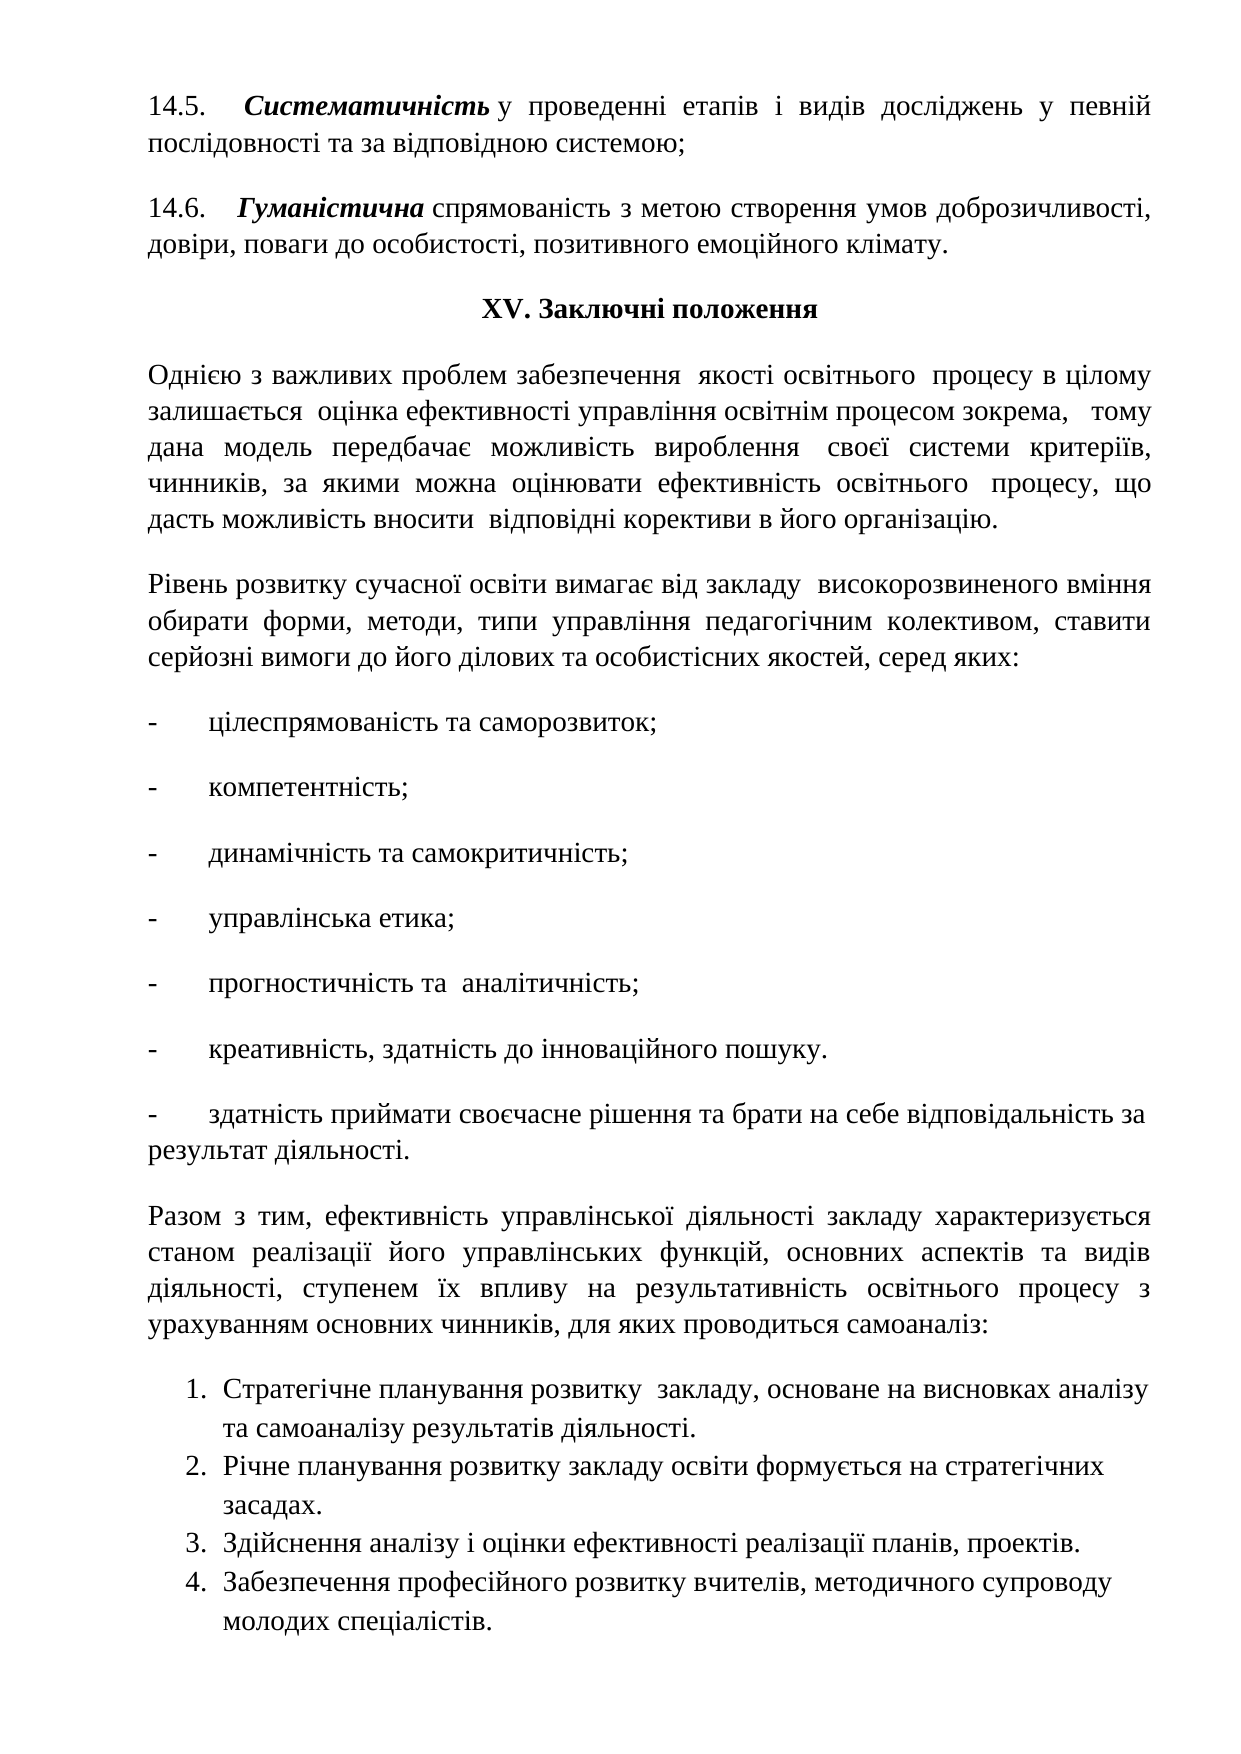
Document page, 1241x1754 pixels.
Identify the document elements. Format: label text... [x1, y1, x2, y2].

text 14.5. Систематичність у проведенні етапів і видів досліджень у певній послідовності та за відповідною системою; [148, 88, 1152, 158]
list Річне планування розвитку закладу освіти формується на стратегічних засадах. [185, 1448, 1152, 1521]
text Разом з тим, ефективність управлінської діяльності закладу характеризується станом реалізації його управлінських функцій, основних аспектів та видів діяльності, ступенем їх впливу на результативність освітнього процесу з урахуванням основних чинників, для яких проводиться самоаналіз: [148, 1198, 1152, 1339]
text - управлінська етика; [148, 900, 1152, 934]
list Стратегічне планування розвитку закладу, основане на висновках аналізу та самоаналізу результатів діяльності. [185, 1371, 1152, 1443]
text - креативність, здатність до інноваційного пошуку. [148, 1031, 1152, 1064]
list Забезпечення професійного розвитку вчителів, методичного супроводу молодих спеціалістів. [185, 1564, 1152, 1636]
text - цілеспрямованість та саморозвиток; [148, 704, 1152, 738]
text - динамічність та самокритичність; [148, 835, 1152, 868]
list Здійснення аналізу і оцінки ефективності реалізації планів, проектів. [185, 1526, 1152, 1559]
text Однією з важливих проблем забезпечення якості освітнього процесу в цілому залишається оцінка ефективності управління освітнім процесом зокрема, тому дана модель передбачає можливість вироблення своєї системи критеріїв, чинників, за якими можна оцінювати ефективність освітнього процесу, що дасть можливість вносити відповідні корективи в його організацію. [148, 357, 1152, 535]
text - компетентність; [148, 769, 1152, 803]
text 14.6. Гуманістична спрямованість з метою створення умов доброзичливості, довіри, поваги до особистості, позитивного емоційного клімату. [148, 190, 1152, 260]
text ХV. Заключні положення [148, 291, 1152, 325]
text - прогностичність та аналітичність; [148, 966, 1152, 999]
text Рівень розвитку сучасної освіти вимагає від закладу високорозвиненого вміння обирати форми, методи, типи управління педагогічним колективом, ставити серйозні вимоги до його ділових та особистісних якостей, серед яких: [148, 567, 1152, 672]
text - здатність приймати своєчасне рішення та брати на себе відповідальність за результат діяльності. [148, 1096, 1152, 1166]
